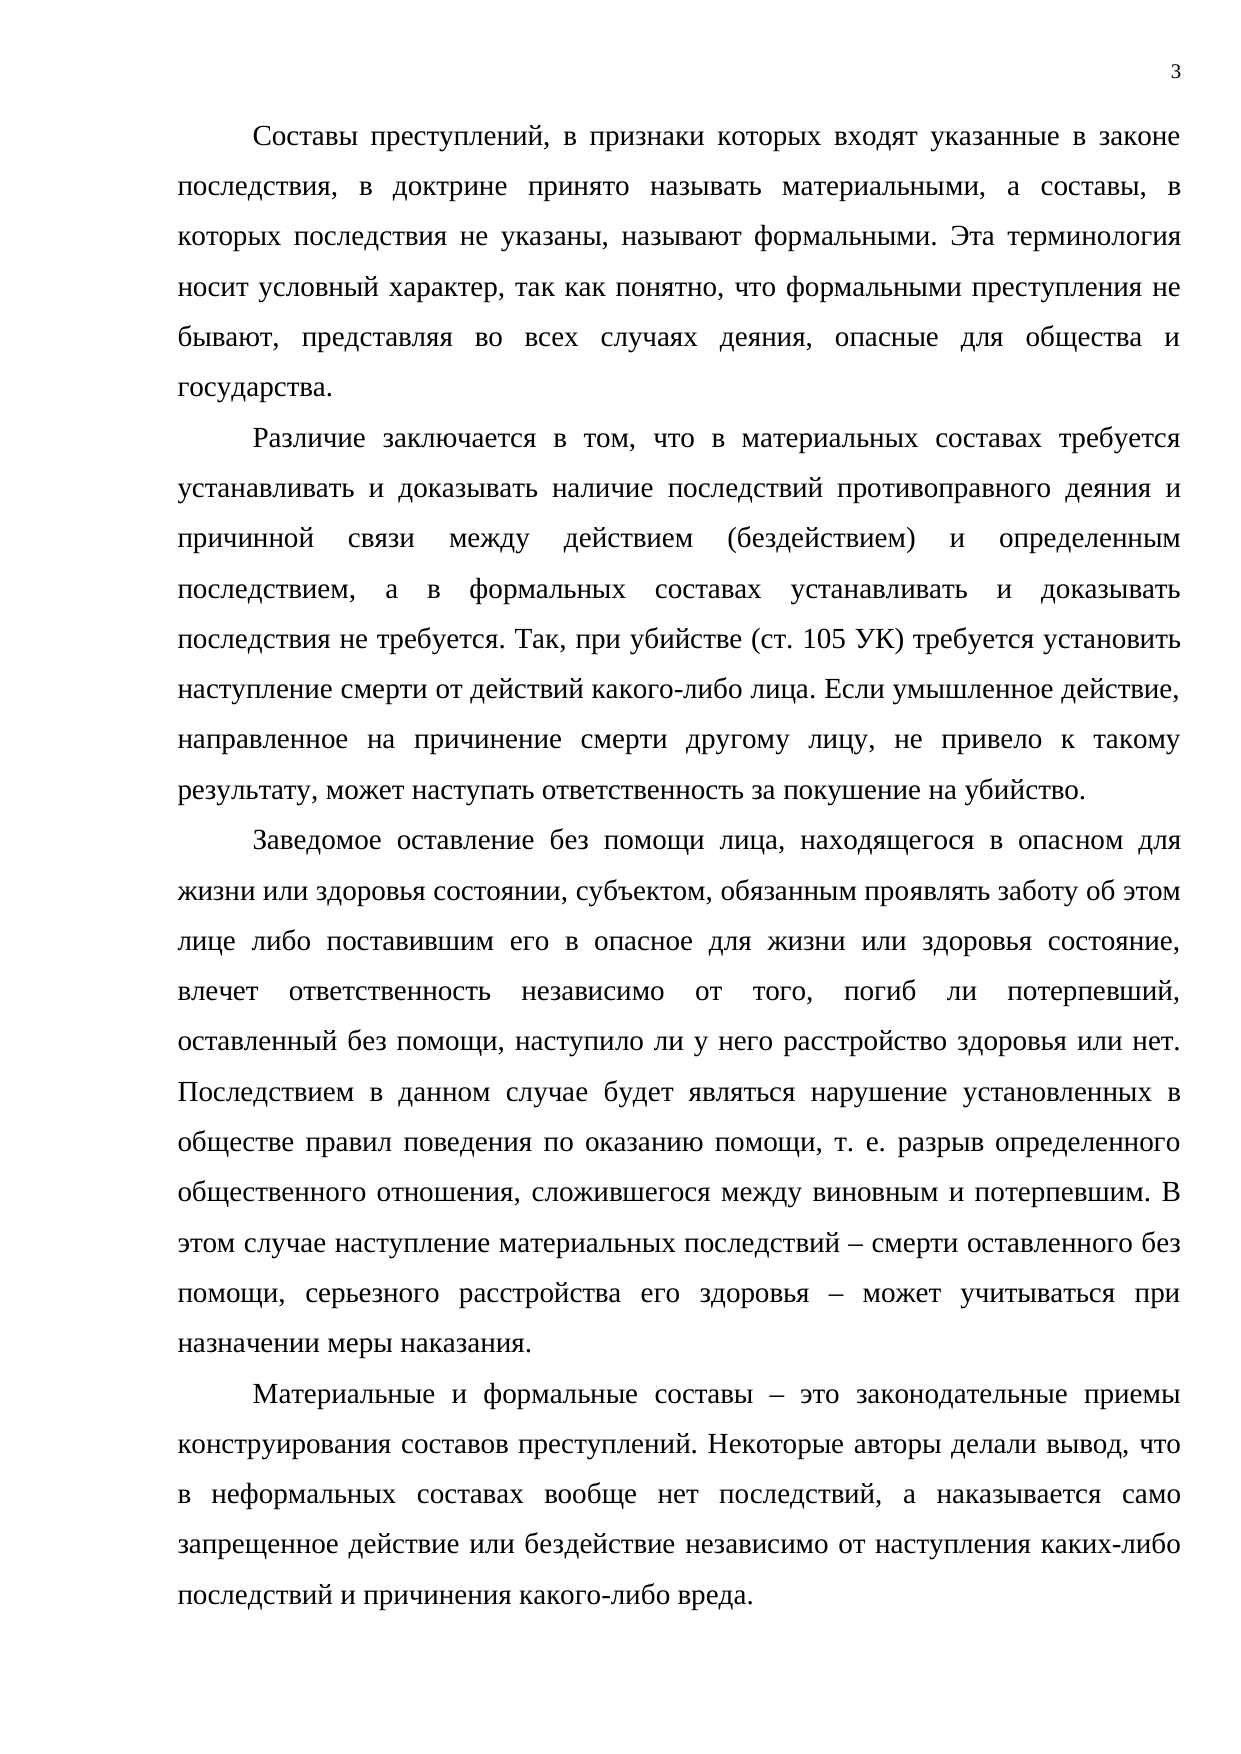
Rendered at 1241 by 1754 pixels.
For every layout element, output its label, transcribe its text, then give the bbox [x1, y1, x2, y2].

text Составы преступлений, в признаки которых входят указанные в законе последствия, в доктрине принято называть материальными, а составы, в которых последствия не указаны, называют формальными. Эта терминология носит условный характер, так как понятно, что формальными преступления не бывают, представляя во всех случаях деяния, опасные для общества и государства. [177, 118, 1181, 403]
text Заведомое оставление без помощи лица, находящегося в опасном для жизни или здоровья состоянии, субъектом, обязанным проявлять заботу об этом лице либо поставившим его в опасное для жизни или здоровья состояние, влечет ответственность независимо от того, погиб ли потерпевший, оставленный без помощи, наступило ли у него расстройство здоровья или нет. Последствием в данном случае будет являться нарушение установленных в обществе правил поведения по оказанию помощи, т. е. разрыв определенного общественного отношения, сложившегося между виновным и потерпевшим. В этом случае наступление материальных последствий – смерти оставленного без помощи, серьезного расстройства его здоровья – может учитываться при назначении меры наказания. [177, 822, 1181, 1359]
text Материальные и формальные составы – это законодательные приемы конструирования составов преступлений. Некоторые авторы делали вывод, что в неформальных составах вообще нет последствий, а наказывается само запрещенное действие или бездействие независимо от наступления каких-либо последствий и причинения какого-либо вреда. [177, 1376, 1181, 1611]
text Различие заключается в том, что в материальных составах требуется устанавливать и доказывать наличие последствий противоправного деяния и причинной связи между действием (бездействием) и определенным последствием, а в формальных составах устанавливать и доказывать последствия не требуется. Так, при убийстве (ст. 105 УК) требуется установить наступление смерти от действий какого-либо лица. Если умышленное действие, направленное на причинение смерти другому лицу, не привело к такому результату, может наступать ответственность за покушение на убийство. [177, 420, 1181, 806]
